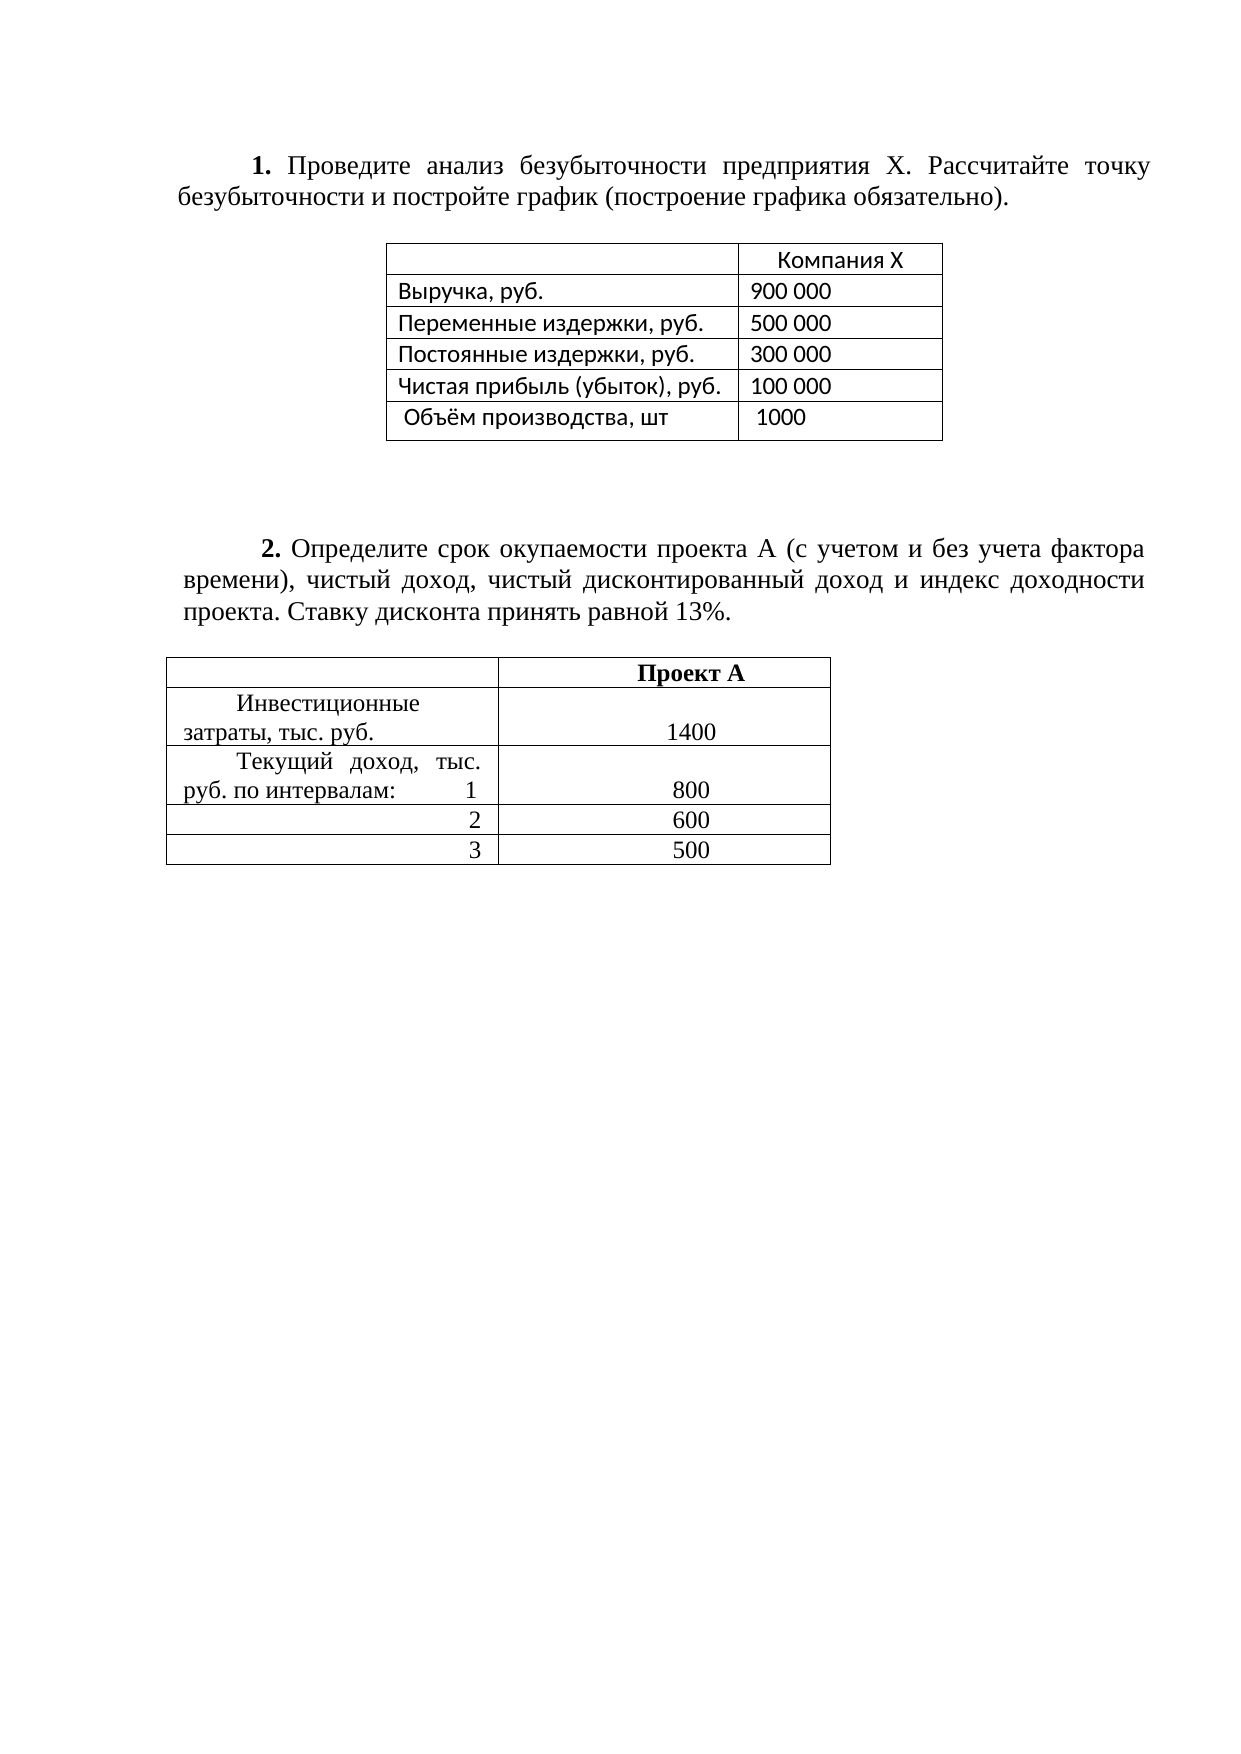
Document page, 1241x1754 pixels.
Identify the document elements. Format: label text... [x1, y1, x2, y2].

table_header Проект А [499, 658, 830, 687]
table_header [167, 658, 498, 687]
table_cell Объём производства, шт [387, 402, 738, 440]
table_cell Инвестиционные затраты, тыс. руб. [167, 688, 498, 745]
text 2. Определите срок окупаемости проекта А (с учетом и без учета фактора времени), чистый доход, чистый дисконтированный доход и индекс доходности проекта. Ставку дисконта принять равной 13%. [183, 532, 1146, 626]
table_cell 100 000 [739, 370, 942, 401]
table_cell 500 000 [739, 307, 942, 337]
table_cell 1000 [739, 402, 942, 440]
table_cell 1400 [499, 688, 830, 745]
table_cell 500 [499, 835, 830, 863]
table_cell Чистая прибыль (убыток), руб. [387, 370, 738, 401]
text 1. Проведите анализ безубыточности предприятия Х. Рассчитайте точку безубыточности и постройте график (построение графика обязательно). [177, 149, 1152, 212]
table_cell Постоянные издержки, руб. [387, 339, 738, 369]
table_cell 300 000 [739, 339, 942, 369]
table_cell 3 [167, 835, 498, 863]
table_cell Текущий доход, тыс. руб. по интервалам: 1 [167, 746, 498, 804]
table_header [387, 244, 738, 274]
table_cell 600 [499, 805, 830, 834]
table_header Компания X [739, 244, 942, 274]
table_cell 800 [499, 746, 830, 804]
table_cell 2 [167, 805, 498, 834]
table_cell 900 000 [739, 275, 942, 306]
table_cell Переменные издержки, руб. [387, 307, 738, 337]
table_cell Выручка, руб. [387, 275, 738, 306]
